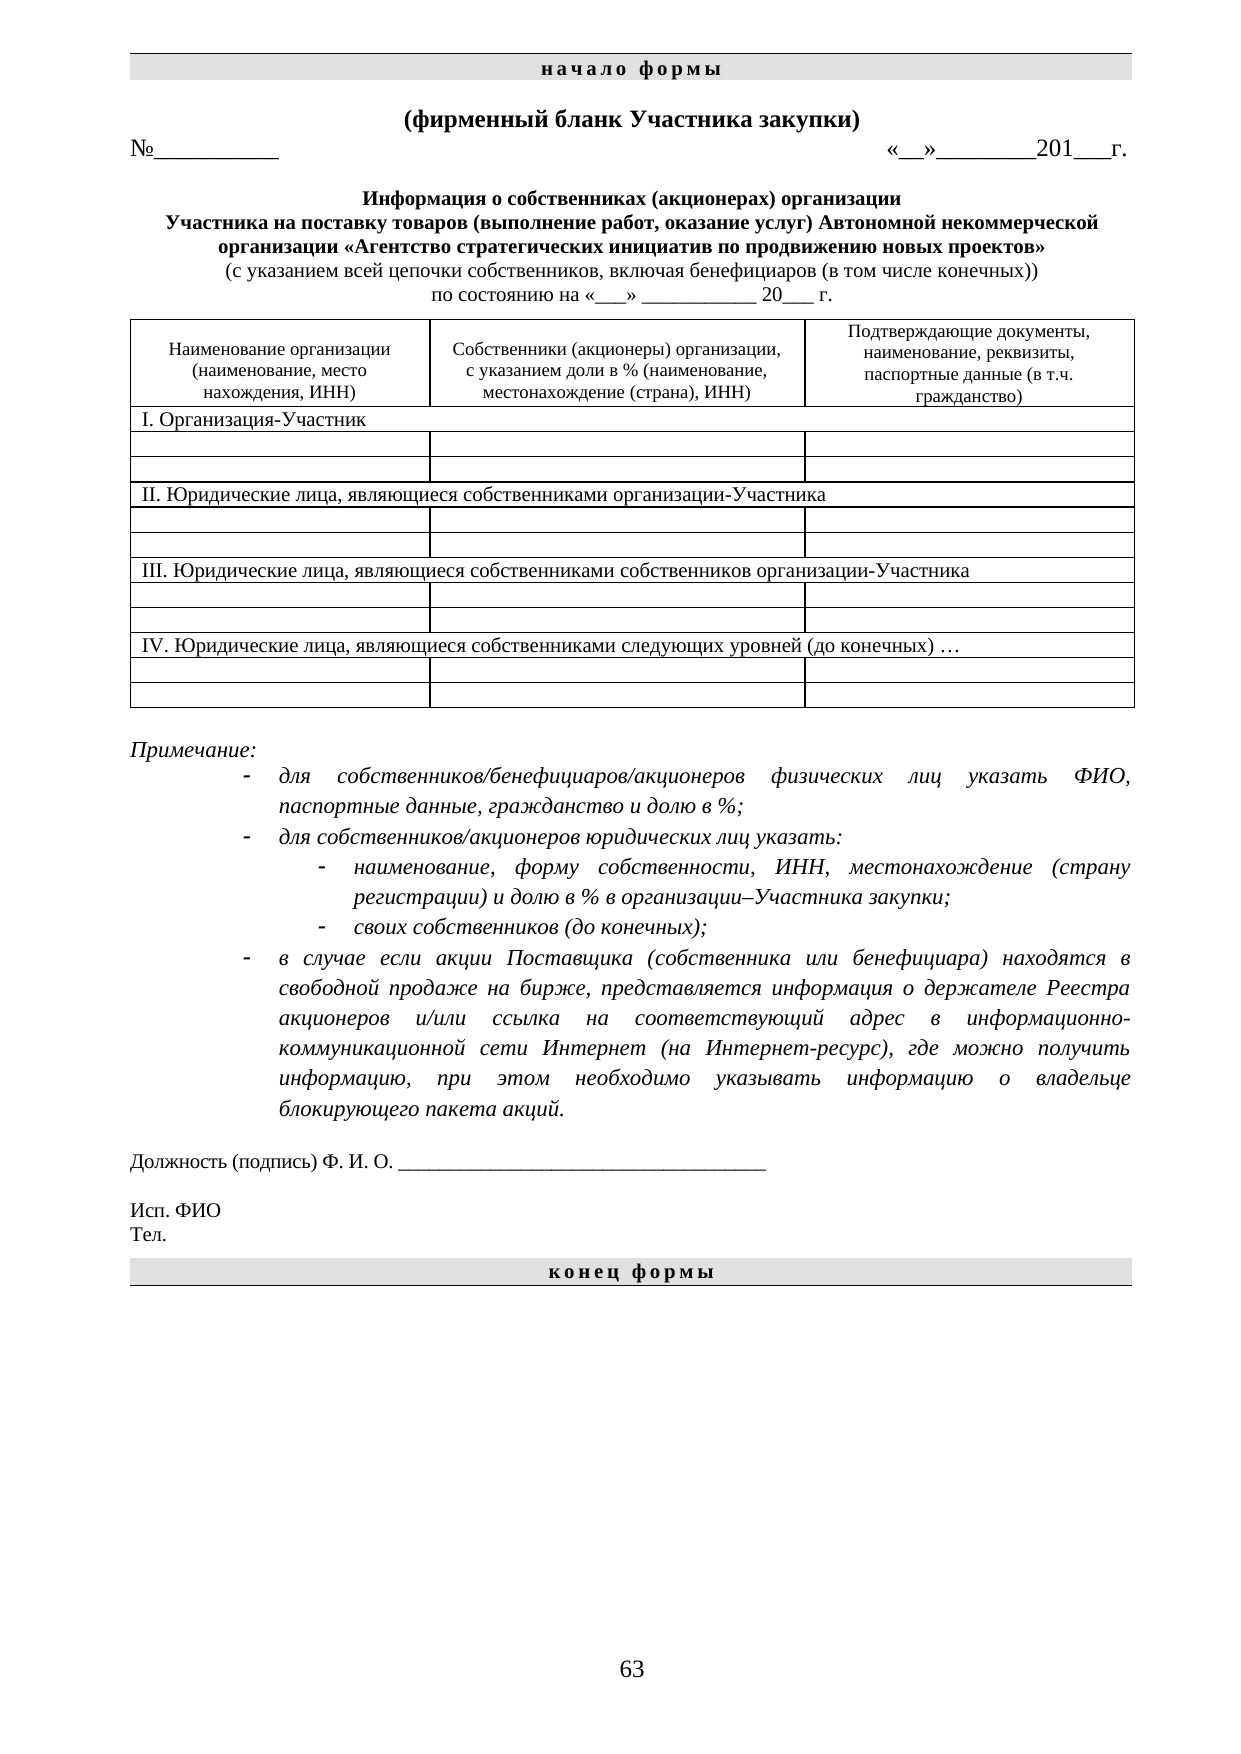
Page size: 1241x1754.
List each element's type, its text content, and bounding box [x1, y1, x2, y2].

table_cell IV. Юридические лица, являющиеся собственниками следующих уровней (до конечных) … [131, 633, 1134, 657]
text (фирменный бланк Участника закупки) [130, 104, 1134, 133]
table_cell [131, 583, 429, 607]
table_cell [131, 658, 429, 682]
table_cell [431, 608, 804, 632]
list для собственников/акционеров юридических лиц указать: [241, 823, 1134, 849]
table_cell [431, 508, 804, 532]
list для собственников/бенефициаров/акционеров физических лиц указать ФИО, паспортные данные, гражданство и долю в %; [241, 762, 1134, 819]
table_cell [431, 457, 804, 481]
text конец формы [130, 1258, 1132, 1285]
text Тел. [130, 1222, 1134, 1246]
table_cell [806, 583, 1134, 607]
text №__________ «__»________201___г. [130, 133, 1134, 162]
table_cell [806, 683, 1134, 707]
list наименование, форму собственности, ИНН, местонахождение (страну регистрации) и долю в % в организации–Участника закупки; [316, 853, 1134, 909]
table_header Наименование организации (наименование, место нахождения, ИНН) [131, 320, 429, 406]
table_cell [131, 683, 429, 707]
table_cell [806, 608, 1134, 632]
table_cell [431, 658, 804, 682]
table_cell [431, 432, 804, 456]
text Участника на поставку товаров (выполнение работ, оказание услуг) Автономной некоммерческой организации «Агентство стратегических инициатив по продвижению новых проектов» [130, 210, 1134, 258]
table_cell [431, 533, 804, 557]
table_cell [131, 508, 429, 532]
table_cell [806, 533, 1134, 557]
table_cell III. Юридические лица, являющиеся собственниками собственников организации-Участника [131, 558, 1134, 582]
list своих собственников (до конечных); [316, 913, 1134, 940]
text Должность (подпись) Ф. И. О. ____________________________________ [130, 1149, 1134, 1173]
table_cell [806, 658, 1134, 682]
table_cell [806, 508, 1134, 532]
table_header Подтверждающие документы, наименование, реквизиты, паспортные данные (в т.ч. гражданство) [806, 320, 1134, 406]
table_cell [431, 583, 804, 607]
text Информация о собственниках (акционерах) организации [130, 186, 1134, 210]
table_cell [131, 432, 429, 456]
table_cell I. Организация-Участник [131, 407, 1134, 431]
text (с указанием всей цепочки собственников, включая бенефициаров (в том числе конечных)) [130, 258, 1134, 282]
text начало формы [130, 54, 1132, 80]
table_cell [131, 533, 429, 557]
table_cell [131, 457, 429, 481]
table_cell [806, 432, 1134, 456]
text по состоянию на «___» ___________ 20___ г. [130, 282, 1134, 306]
text Примечание: [130, 736, 1134, 762]
table_header Собственники (акционеры) организации, с указанием доли в % (наименование, местонахождение (страна), ИНН) [431, 320, 804, 406]
table_cell [431, 683, 804, 707]
table_cell [131, 608, 429, 632]
table_cell II. Юридические лица, являющиеся собственниками организации-Участника [131, 483, 1134, 506]
table_cell [806, 457, 1134, 481]
list в случае если акции Поставщика (собственника или бенефициара) находятся в свободной продаже на бирже, представляется информация о держателе Реестра акционеров и/или ссылка на соответствующий адрес в информационно-коммуникационной сети Интернет (на Интернет-ресурс), где можно получить информацию, при этом необходимо указывать информацию о владельце блокирующего пакета акций. [241, 943, 1134, 1121]
text Исп. ФИО [130, 1198, 1134, 1222]
